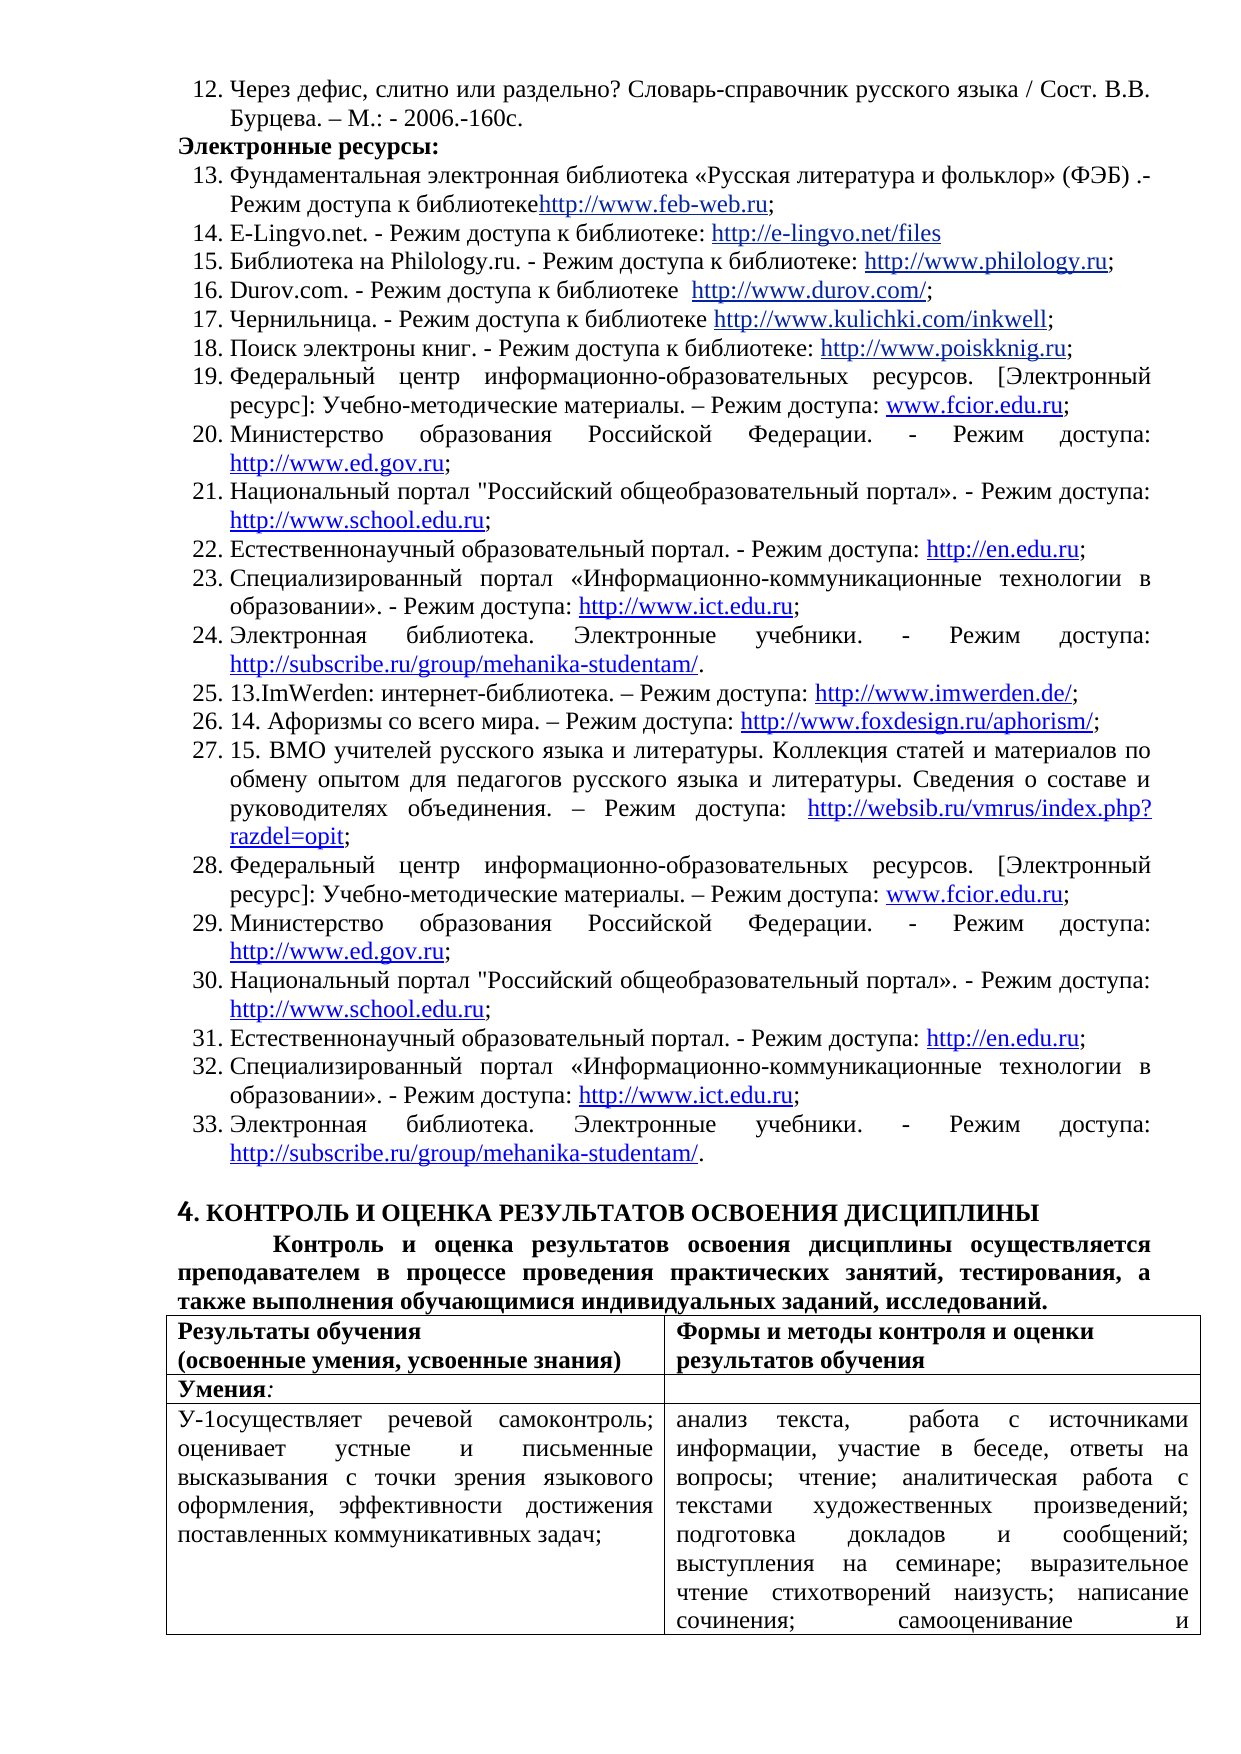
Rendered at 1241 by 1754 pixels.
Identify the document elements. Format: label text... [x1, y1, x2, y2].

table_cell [665, 1404, 1200, 1634]
list Поиск электроны книг. - Режим доступа к библиотеке: http://www.poiskknig.ru; [192, 333, 1152, 361]
list Durov.com. - Режим доступа к библиотеке http://www.durov.com/; [192, 275, 1152, 304]
list Специализированный портал «Информационно-коммуникационные технологии в образовании». - Режим доступа: http://www.ict.edu.ru; [192, 563, 1152, 620]
table_header Формы и методы контроля и оценки результатов обучения [665, 1316, 1200, 1373]
table_cell [665, 1375, 1200, 1403]
list Специализированный портал «Информационно-коммуникационные технологии в образовании». - Режим доступа: http://www.ict.edu.ru; [192, 1051, 1152, 1109]
list Федеральный центр информационно-образовательных ресурсов. [Электронный ресурс]: Учебно-методические материалы. – Режим доступа: www.fcior.edu.ru; [192, 361, 1152, 419]
list Министерство образования Российской Федерации. - Режим доступа: http://www.ed.gov.ru; [192, 419, 1152, 476]
subtitle 4. Контроль и оценка результатов освоения Дисциплины [177, 1195, 1152, 1229]
list Естественнонаучный образовательный портал. - Режим доступа: http://en.edu.ru; [192, 534, 1152, 563]
list Фундаментальная электронная библиотека «Русская литература и фольклор» (ФЭБ) .- Режим доступа к библиотекеhttp://www.feb-web.ru; [192, 160, 1152, 218]
list 15. ВМО учителей русского языка и литературы. Коллекция статей и материалов по обмену опытом для педагогов русского языка и литературы. Сведения о составе и руководителях объединения. – Режим доступа: http://websib.ru/vmrus/index.php?razdel=opit; [192, 735, 1152, 850]
text Электронные ресурсы: [177, 131, 1152, 160]
list Электронная библиотека. Электронные учебники. - Режим доступа: http://subscribe.ru/group/mehanika-studentam/. [192, 620, 1152, 678]
list Министерство образования Российской Федерации. - Режим доступа: http://www.ed.gov.ru; [192, 908, 1152, 965]
list Федеральный центр информационно-образовательных ресурсов. [Электронный ресурс]: Учебно-методические материалы. – Режим доступа: www.fcior.edu.ru; [192, 850, 1152, 908]
list Электронная библиотека. Электронные учебники. - Режим доступа: http://subscribe.ru/group/mehanika-studentam/. [192, 1109, 1152, 1166]
list Естественнонаучный образовательный портал. - Режим доступа: http://en.edu.ru; [192, 1023, 1152, 1051]
list Национальный портал "Российский общеобразовательный портал». - Режим доступа: http://www.school.edu.ru; [192, 476, 1152, 534]
list E-Lingvo.net. - Режим доступа к библиотеке: http://e-lingvo.net/files [192, 218, 1152, 246]
list 13.ImWerden: интернет-библиотека. – Режим доступа: http://www.imwerden.de/; [192, 678, 1152, 706]
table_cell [167, 1404, 664, 1634]
list Национальный портал "Российский общеобразовательный портал». - Режим доступа: http://www.school.edu.ru; [192, 965, 1152, 1023]
table_cell Умения: [167, 1375, 664, 1403]
subtitle Контроль и оценка результатов освоения дисциплины осуществляется преподавателем в процессе проведения практических занятий, тестирования, а также выполнения обучающимися индивидуальных заданий, исследований. [177, 1229, 1152, 1315]
list Через дефис, слитно или раздельно? Словарь-справочник русского языка / Сост. В.В. Бурцева. – М.: - 2006.-160с. [192, 74, 1152, 131]
list 14. Афоризмы со всего мира. – Режим доступа: http://www.foxdesign.ru/aphorism/; [192, 706, 1152, 735]
list Библиотека на Philology.ru. - Режим доступа к библиотеке: http://www.philology.ru; [192, 246, 1152, 275]
table_header Результаты обучения (освоенные умения, усвоенные знания) [167, 1316, 664, 1373]
list Чернильница. - Режим доступа к библиотеке http://www.kulichki.com/inkwell; [192, 304, 1152, 333]
